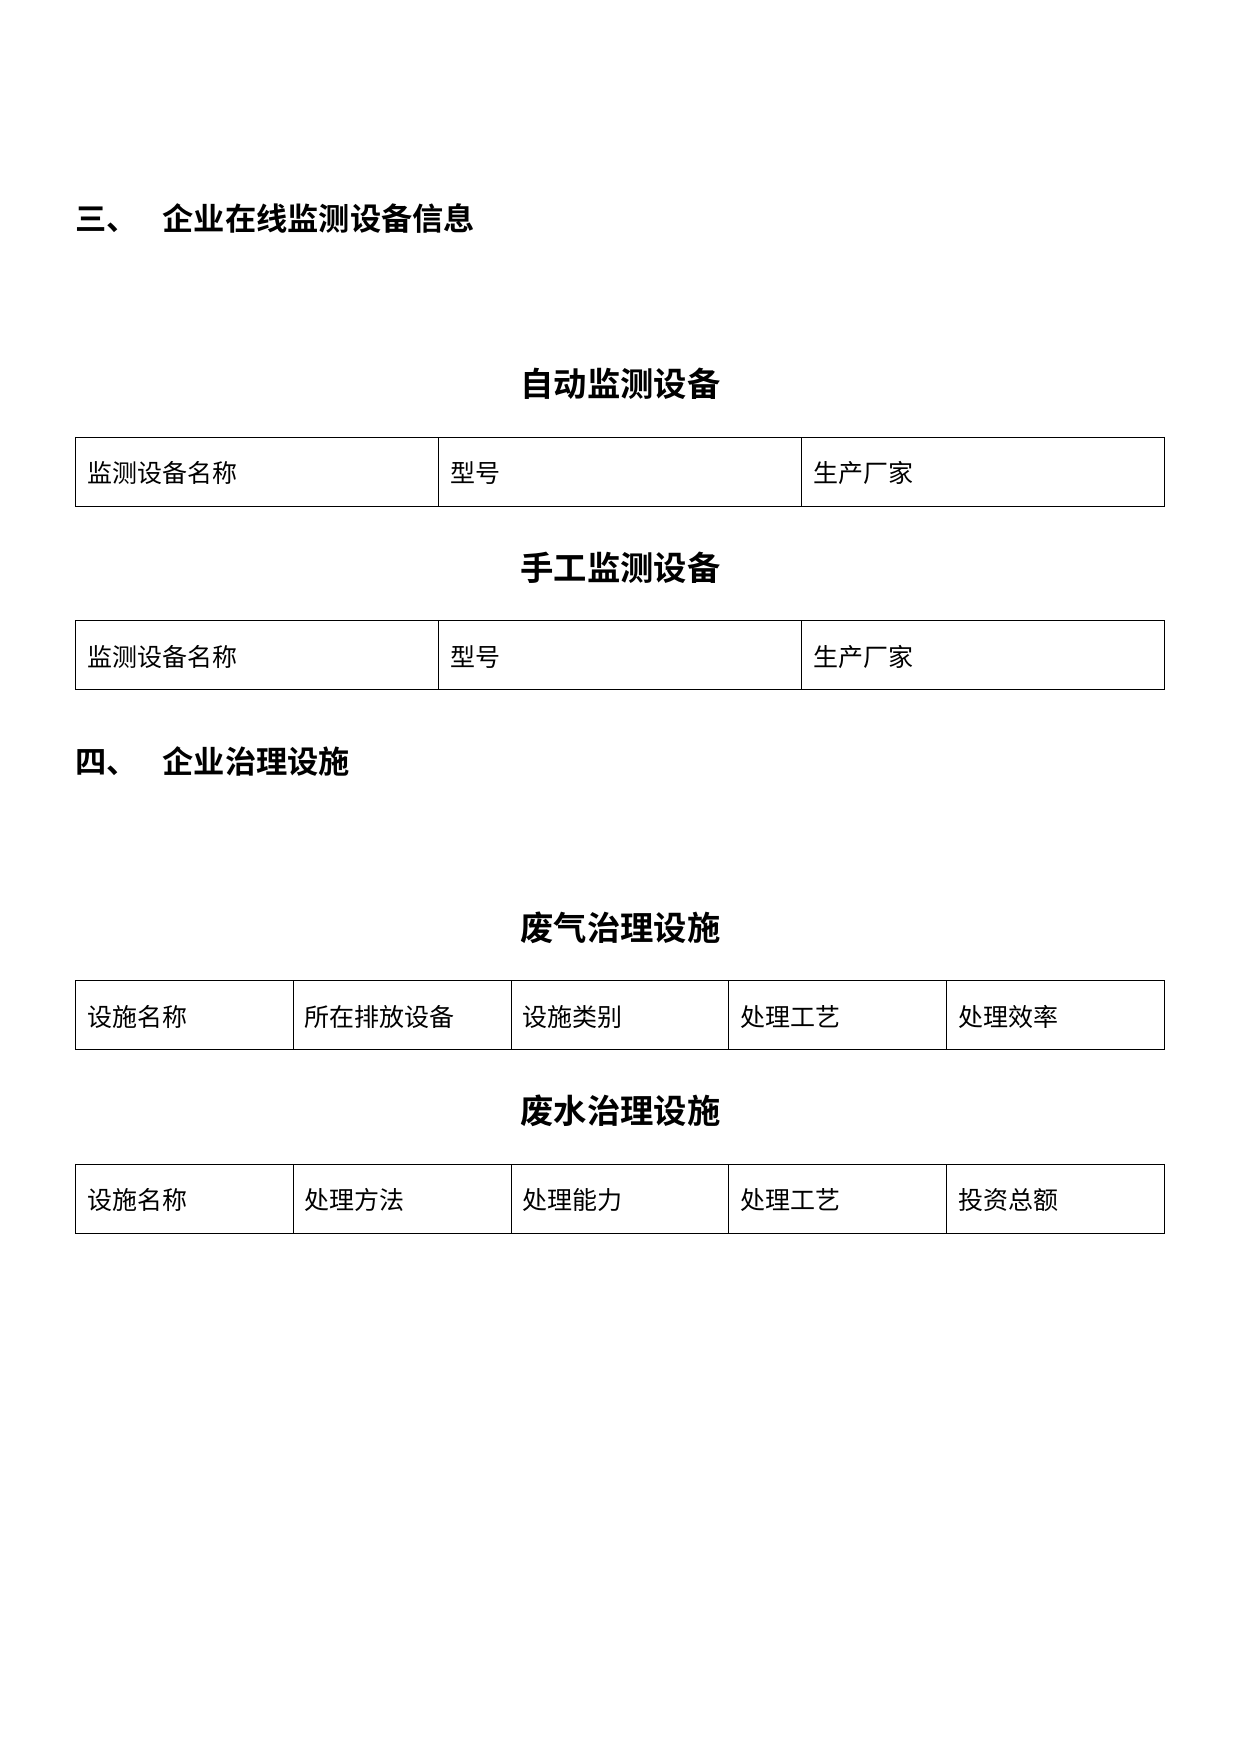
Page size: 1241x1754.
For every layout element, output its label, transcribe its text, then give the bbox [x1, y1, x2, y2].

table_header 所在排放设备 [294, 981, 511, 1049]
subtitle 废水治理设施 [75, 1075, 1165, 1143]
subtitle 企业在线监测设备信息 [75, 182, 1165, 250]
table_header 设施类别 [512, 981, 728, 1049]
table_header 处理能力 [512, 1165, 728, 1233]
table_header 型号 [439, 621, 801, 689]
table_header 处理工艺 [729, 981, 946, 1049]
table_header 监测设备名称 [76, 621, 438, 689]
table_header 处理效率 [947, 981, 1164, 1049]
table_header 型号 [439, 438, 801, 506]
table_header 处理方法 [294, 1165, 511, 1233]
table_header 设施名称 [76, 1165, 293, 1233]
subtitle 废气治理设施 [75, 892, 1165, 959]
table_header 生产厂家 [802, 621, 1164, 689]
table_header 设施名称 [76, 981, 293, 1049]
table_header 监测设备名称 [76, 438, 438, 506]
subtitle 自动监测设备 [75, 348, 1165, 416]
subtitle 手工监测设备 [75, 532, 1165, 600]
table_header 投资总额 [947, 1165, 1164, 1233]
table_header 生产厂家 [802, 438, 1164, 506]
table_header 处理工艺 [729, 1165, 946, 1233]
subtitle 企业治理设施 [75, 726, 1165, 794]
